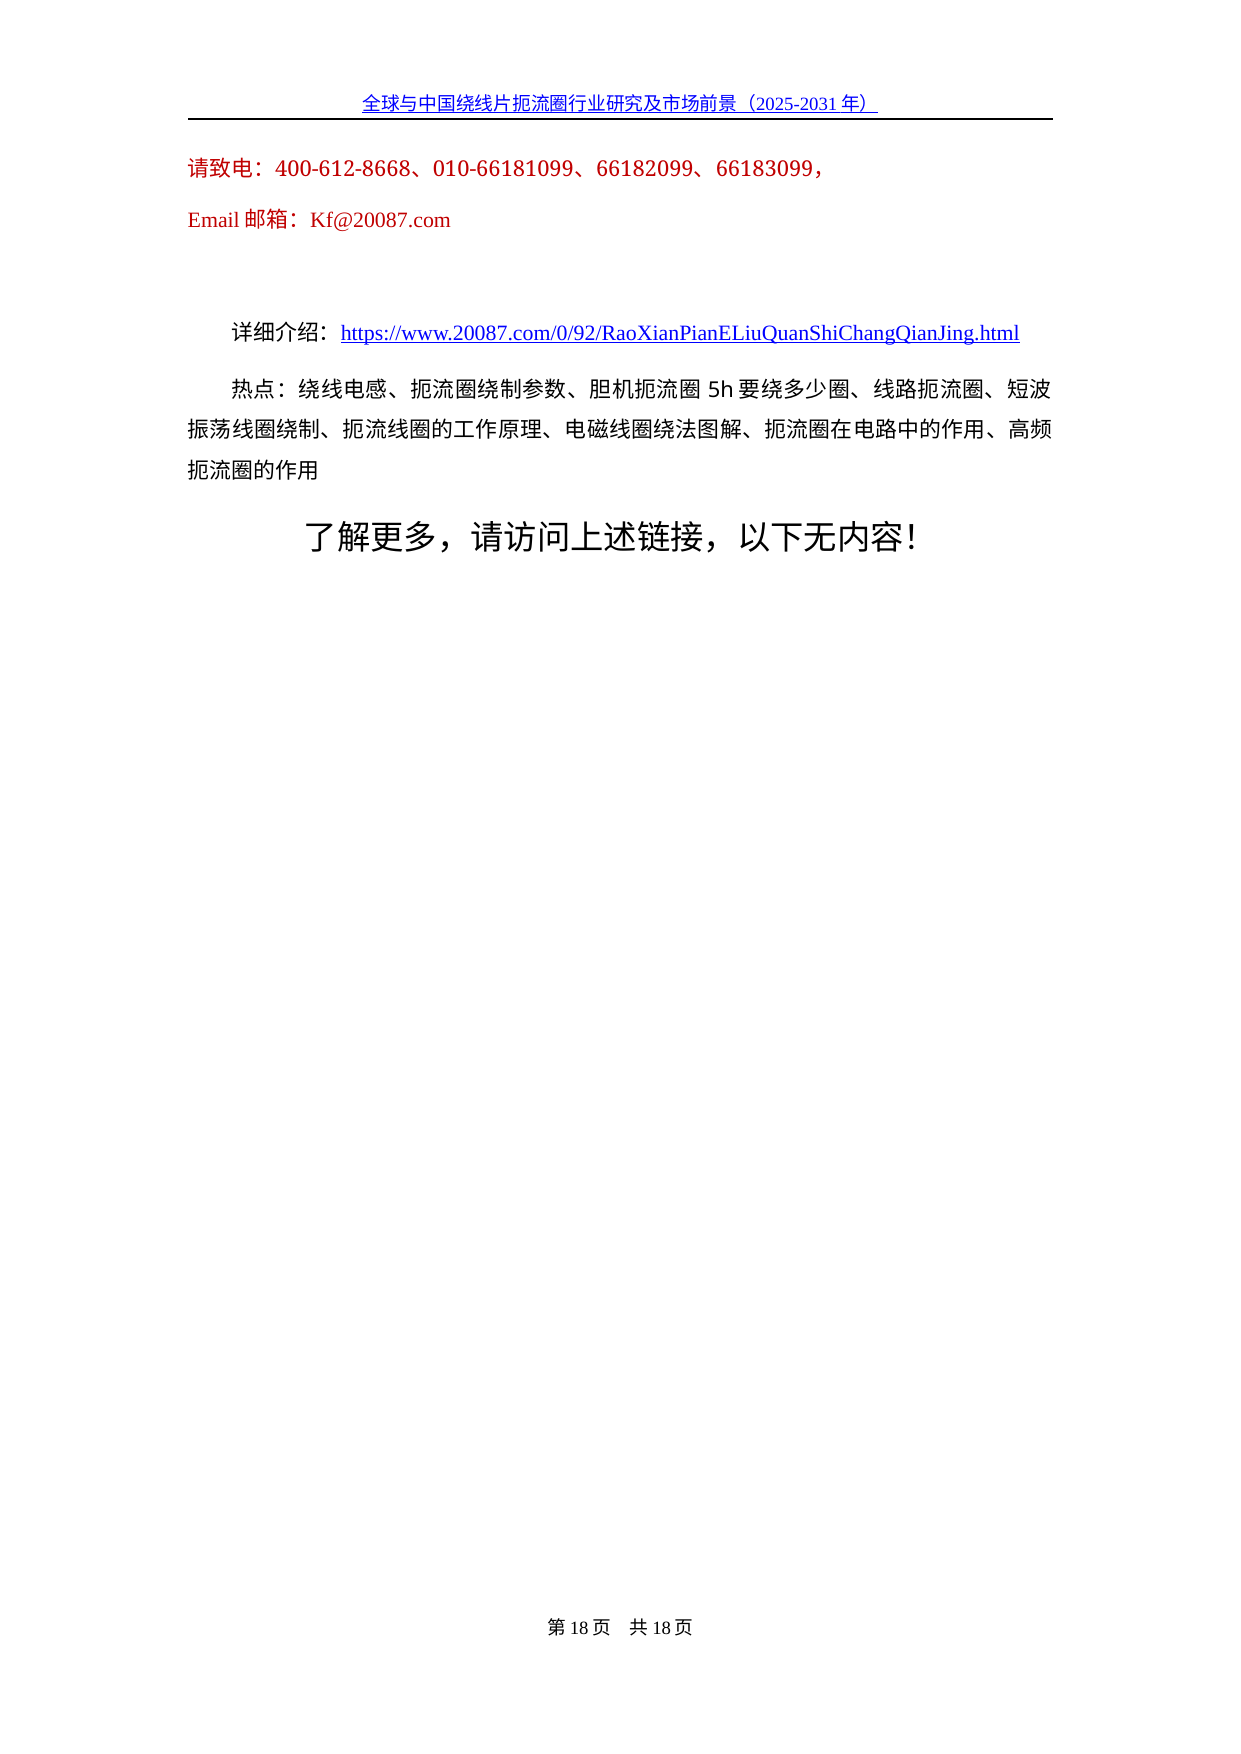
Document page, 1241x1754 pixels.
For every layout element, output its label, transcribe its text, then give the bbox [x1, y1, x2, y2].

text 详细介绍：https://www.20087.com/0/92/RaoXianPianELiuQuanShiChangQianJing.html [187, 315, 1053, 347]
text Email邮箱：Kf@20087.com [187, 202, 1053, 234]
text 请致电：400-612-8668、010-66181099、66182099、66183099， [187, 150, 1053, 183]
text 热点：绕线电感、扼流圈绕制参数、胆机扼流圈5h要绕多少圈、线路扼流圈、短波振荡线圈绕制、扼流线圈的工作原理、电磁线圈绕法图解、扼流圈在电路中的作用、高频扼流圈的作用 [187, 371, 1053, 485]
title 了解更多，请访问上述链接，以下无内容！ [187, 503, 1053, 568]
